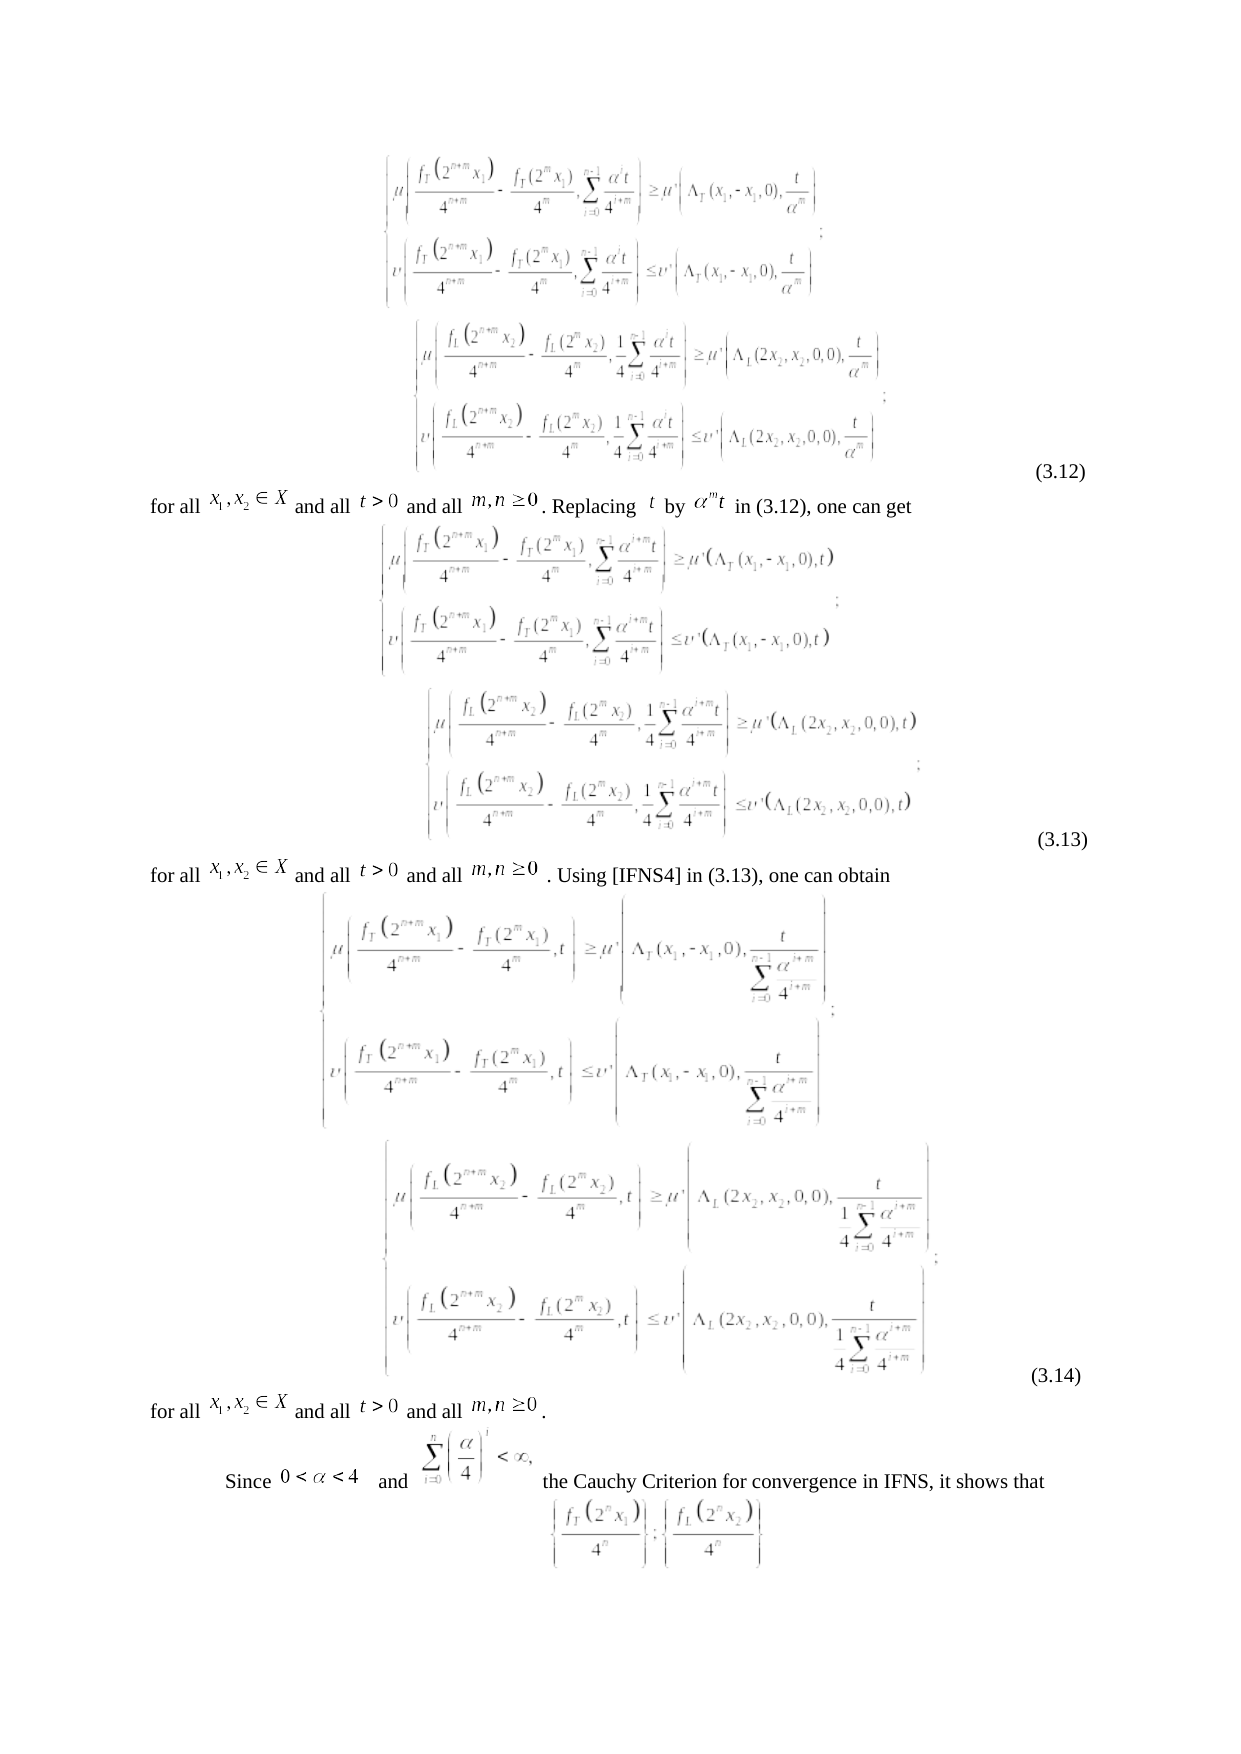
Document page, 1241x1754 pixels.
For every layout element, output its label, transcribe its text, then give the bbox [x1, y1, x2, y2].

text Since and the Cauchy Criterion for convergence in IFNS, it shows that [150, 1423, 1090, 1493]
text (3.12) [375, 150, 1090, 483]
text for all and all and all . Replacing by in (3.12), one can get [150, 483, 1090, 518]
text (3.13) [150, 518, 1090, 851]
text for all and all and all . [150, 1387, 1090, 1423]
text for all and all and all . Using [IFNS4] in (3.13), one can obtain [150, 851, 1090, 887]
text (3.14) [300, 887, 1090, 1387]
